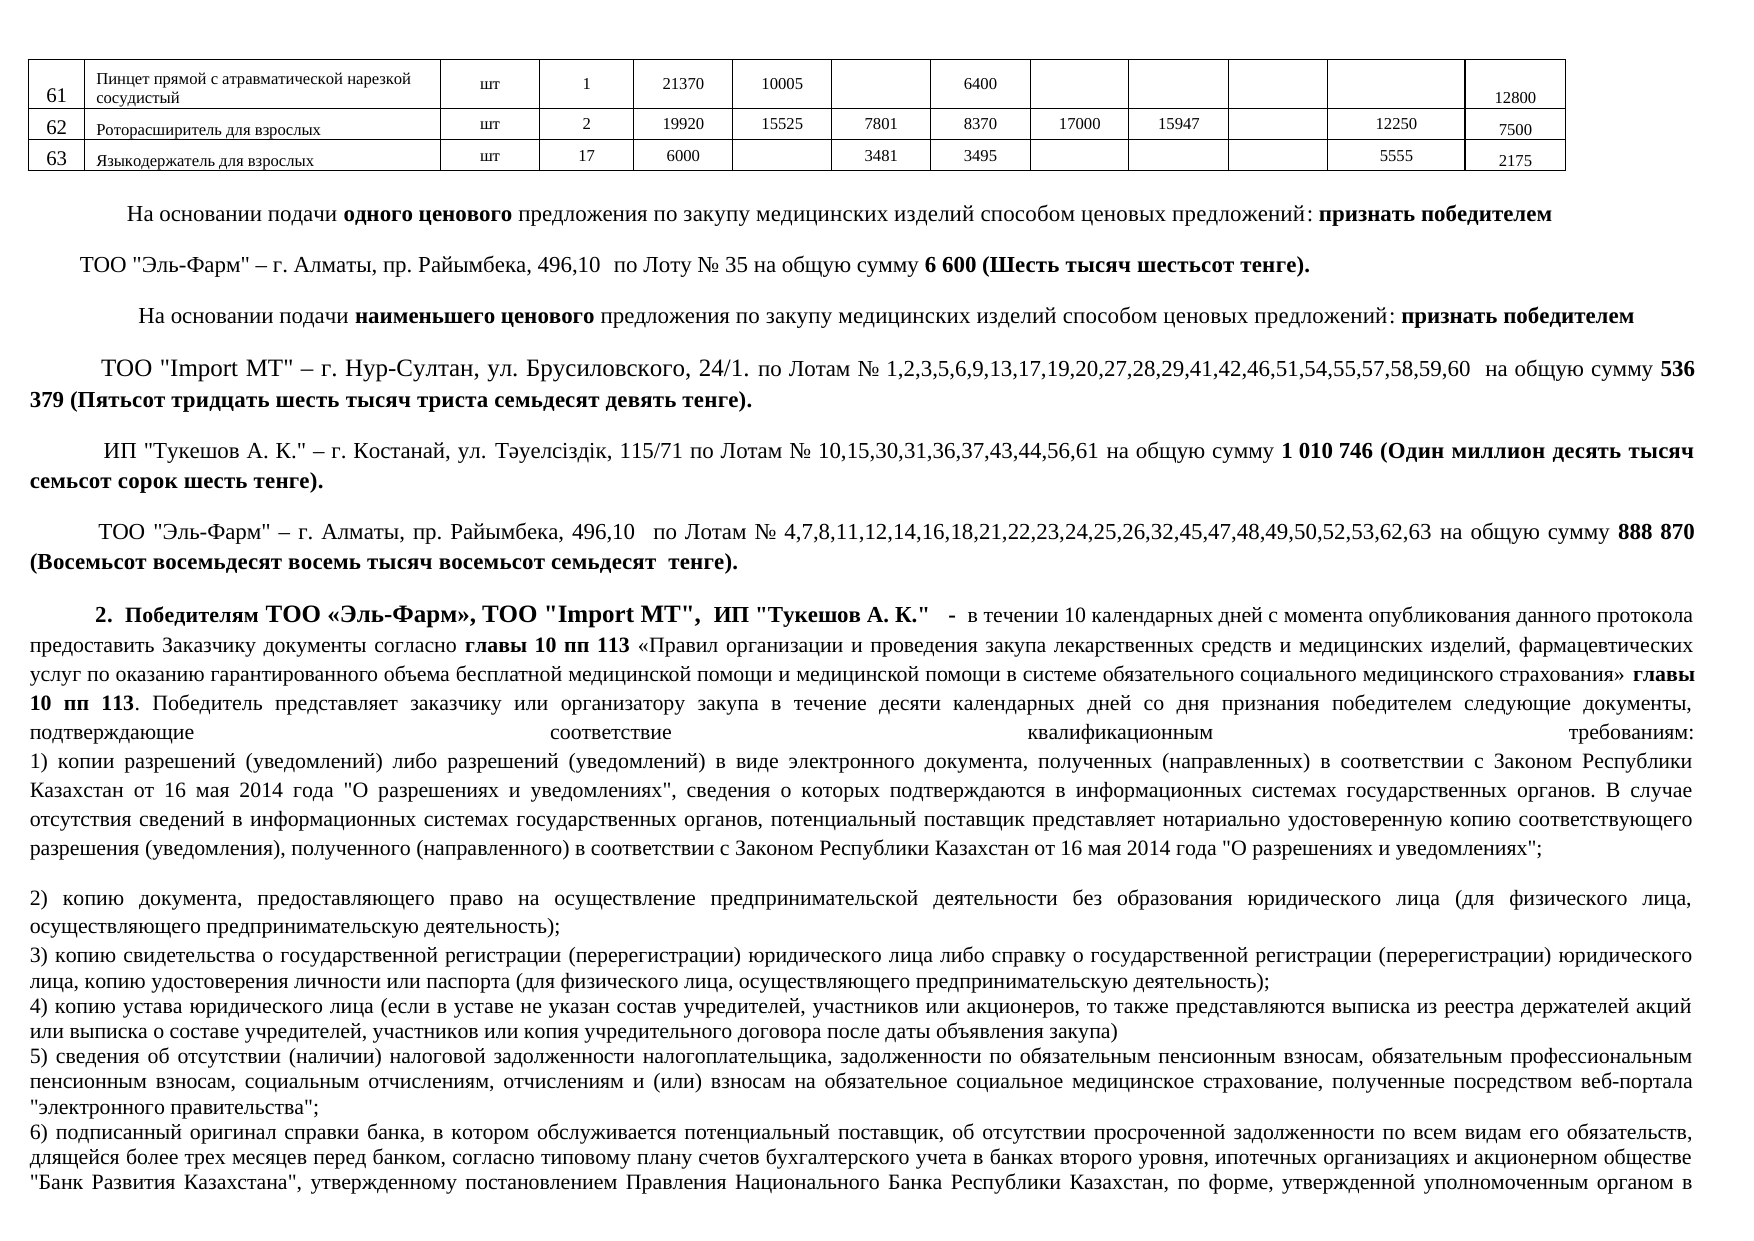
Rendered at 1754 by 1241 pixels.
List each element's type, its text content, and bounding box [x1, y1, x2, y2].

table_cell 19920 [634, 109, 732, 139]
table_cell 12250 [1328, 109, 1464, 139]
table_cell 2 [540, 109, 633, 139]
table_cell [1031, 140, 1128, 170]
table_cell [1229, 109, 1327, 139]
table_cell Роторасширитель для взрослых [85, 109, 440, 139]
table_cell 6400 [931, 60, 1030, 107]
table_cell 7500 [1466, 109, 1565, 139]
table_cell [1328, 60, 1464, 107]
text ТОО "Import MT" – г. Нур-Султан, ул. Брусиловского, 24/1. по Лотам № 1,2,3,5,6,9,13,17,19,20,27,28,29,41,42,46,51,54,55,57,58,59,60 на общую сумму 536 379 (Пятьсот тридцать шесть тысяч триста семьдесят девять тенге). [29, 353, 1695, 412]
table_cell Пинцет прямой с атравматической нарезкой сосудистый [85, 60, 440, 107]
table_cell Языкодержатель для взрослых [85, 140, 440, 170]
table_cell 1 [540, 60, 633, 107]
text 2) копию документа, предоставляющего право на осуществление предпринимательской деятельности без образования юридического лица (для физического лица, осуществляющего предпринимательскую деятельность); [29, 884, 1695, 939]
table_cell [1129, 60, 1228, 107]
text ТОО "Эль-Фарм" – г. Алматы, пр. Райымбека, 496,10 по Лоту № 35 на общую сумму 6 600 (Шесть тысяч шестьсот тенге). [29, 251, 1695, 277]
table_cell 21370 [634, 60, 732, 107]
table_cell 6000 [634, 140, 732, 170]
table_cell 15947 [1129, 109, 1228, 139]
table_cell 15525 [733, 109, 831, 139]
table_cell [832, 60, 930, 107]
table_cell 10005 [733, 60, 831, 107]
text 2. Победителям ТОО «Эль-Фарм», ТОО "Import MT", ИП "Тукешов А. К." - в течении 10 календарных дней с момента опубликования данного протокола предоставить Заказчику документы согласно главы 10 пп 113 «Правил организации и проведения закупа лекарственных средств и медицинских изделий, фармацевтических услуг по оказанию гарантированного объема бесплатной медицинской помощи и медицинской помощи в системе обязательного социального медицинского страхования» главы 10 пп 113. Победитель представляет заказчику или организатору закупа в течение десяти календарных дней со дня признания победителем следующие документы, подтверждающие соответствие квалификационным требованиям: 1) копии разрешений (уведомлений) либо разрешений (уведомлений) в виде электронного документа, полученных (направленных) в соответствии с Законом Республики Казахстан от 16 мая 2014 года "О разрешениях и уведомлениях", сведения о которых подтверждаются в информационных системах государственных органов. В случае отсутствия сведений в информационных системах государственных органов, потенциальный поставщик представляет нотариально удостоверенную копию соответствующего разрешения (уведомления), полученного (направленного) в соответствии с Законом Республики Казахстан от 16 мая 2014 года "О разрешениях и уведомлениях"; [29, 599, 1695, 860]
text На основании подачи наименьшего ценового предложения по закупу медицинских изделий способом ценовых предложений: признать победителем [29, 302, 1695, 329]
table_cell 5555 [1328, 140, 1464, 170]
table_cell [1129, 140, 1228, 170]
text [29, 1119, 1695, 1194]
text ИП "Тукешов А. К." – г. Костанай, ул. Тәуелсіздік, 115/71 по Лотам № 10,15,30,31,36,37,43,44,56,61 на общую сумму 1 010 746 (Один миллион десять тысяч семьсот сорок шесть тенге). [29, 437, 1695, 493]
text На основании подачи одного ценового предложения по закупу медицинских изделий способом ценовых предложений: признать победителем [29, 200, 1695, 226]
table_cell [1229, 60, 1327, 107]
table_cell 62 [29, 109, 84, 139]
table_cell 17 [540, 140, 633, 170]
table_cell 61 [29, 60, 84, 107]
table_cell [733, 140, 831, 170]
table_cell 3481 [832, 140, 930, 170]
table_cell [1229, 140, 1327, 170]
table_cell 12800 [1466, 60, 1565, 107]
text 3) копию свидетельства о государственной регистрации (перерегистрации) юридического лица либо справку о государственной регистрации (перерегистрации) юридического лица, копию удостоверения личности или паспорта (для физического лица, осуществляющего предпринимательскую деятельность); [29, 942, 1695, 993]
table_cell шт [441, 140, 539, 170]
table_cell шт [441, 60, 539, 107]
text ТОО "Эль-Фарм" – г. Алматы, пр. Райымбека, 496,10 по Лотам № 4,7,8,11,12,14,16,18,21,22,23,24,25,26,32,45,47,48,49,50,52,53,62,63 на общую сумму 888 870 (Восемьсот восемьдесят восемь тысяч восемьсот семьдесят тенге). [29, 518, 1695, 575]
table_cell 8370 [931, 109, 1030, 139]
text 4) копию устава юридического лица (если в уставе не указан состав учредителей, участников или акционеров, то также представляются выписка из реестра держателей акций или выписка о составе учредителей, участников или копия учредительного договора после даты объявления закупа) [29, 993, 1695, 1043]
table_cell 63 [29, 140, 84, 170]
table_cell 17000 [1031, 109, 1128, 139]
table_cell 7801 [832, 109, 930, 139]
table_cell шт [441, 109, 539, 139]
table_cell [1031, 60, 1128, 107]
table_cell 3495 [931, 140, 1030, 170]
table_cell 2175 [1466, 140, 1565, 170]
text 5) сведения об отсутствии (наличии) налоговой задолженности налогоплательщика, задолженности по обязательным пенсионным взносам, обязательным профессиональным пенсионным взносам, социальным отчислениям, отчислениям и (или) взносам на обязательное социальное медицинское страхование, полученные посредством веб-портала "электронного правительства"; [29, 1043, 1695, 1119]
